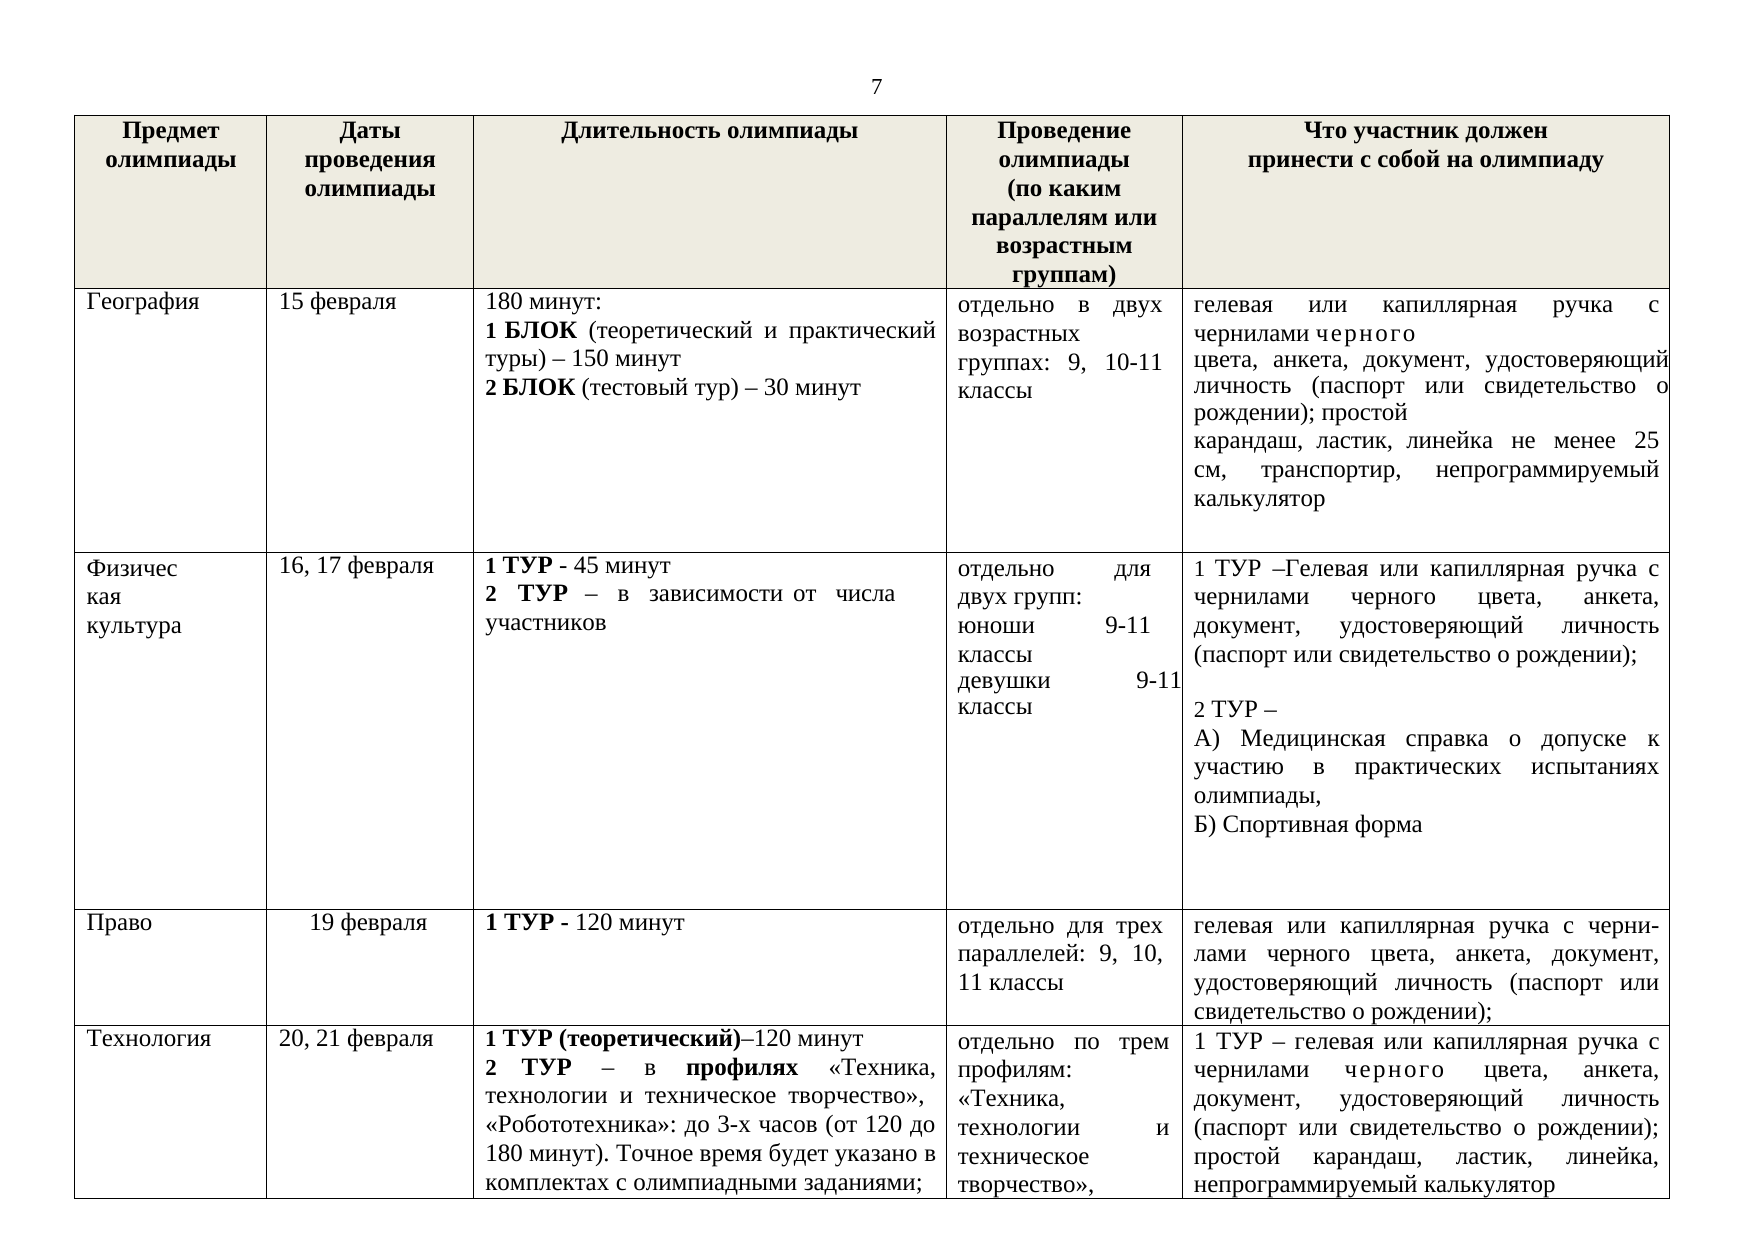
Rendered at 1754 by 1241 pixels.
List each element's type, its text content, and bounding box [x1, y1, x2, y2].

table_cell отдельно в двух возрастных группах: 9, 10-11 классы [947, 289, 1182, 552]
table_cell 1 ТУР - 120 минут [474, 910, 946, 1025]
table_header Длительность олимпиады [474, 116, 946, 288]
table_cell ТУР –Гелевая или капиллярная ручка с чернилами черного цвета, анкета, документ, удостоверяющий личность (паспорт или свидетельство о рождении); ТУР – А) Медицинская справка о допуске к участию в практических испытаниях олимпиады, Б) Спортивная форма [1183, 553, 1669, 909]
table_header Проведение олимпиады (по каким параллелям или возрастным группам) [947, 116, 1182, 288]
table_header Даты проведения олимпиады [267, 116, 473, 288]
table_header Предмет олимпиады [75, 116, 266, 288]
table_cell отдельно для двух групп: юноши 9-11 классы девушки 9-11 классы [947, 553, 1182, 909]
table_header Что участник должен принести с собой на олимпиаду [1183, 116, 1669, 288]
table_cell 15 февраля [267, 289, 473, 552]
table_cell отдельно для трех параллелей: 9, 10, 11 классы [947, 910, 1182, 1025]
table_cell 180 минут: БЛОК (теоретический и практический туры) – 150 минут БЛОК (тестовый тур) – 30 минут [474, 289, 946, 552]
table_cell Технология [75, 1026, 266, 1198]
table_cell 20, 21 февраля [267, 1026, 473, 1198]
table_cell 19 февраля [267, 910, 473, 1025]
table_cell География [75, 289, 266, 552]
table_cell Право [75, 910, 266, 1025]
table_cell гелевая или капиллярная ручка с черни- лами черного цвета, анкета, документ, удостоверяющий личность (паспорт или свидетельство о рождении); [1183, 910, 1669, 1025]
table_cell гелевая или капиллярная ручка с чернилами черного цвета, анкета, документ, удостоверяющий личность (паспорт или свидетельство о рождении); простой карандаш, ластик, линейка не менее 25 см, транспортир, непрограммируемый калькулятор [1183, 289, 1669, 552]
table_cell 16, 17 февраля [267, 553, 473, 909]
table_cell ТУР - 45 минут ТУР – в зависимости от числа участников [474, 553, 946, 909]
table_cell Физическая культура [75, 553, 266, 909]
